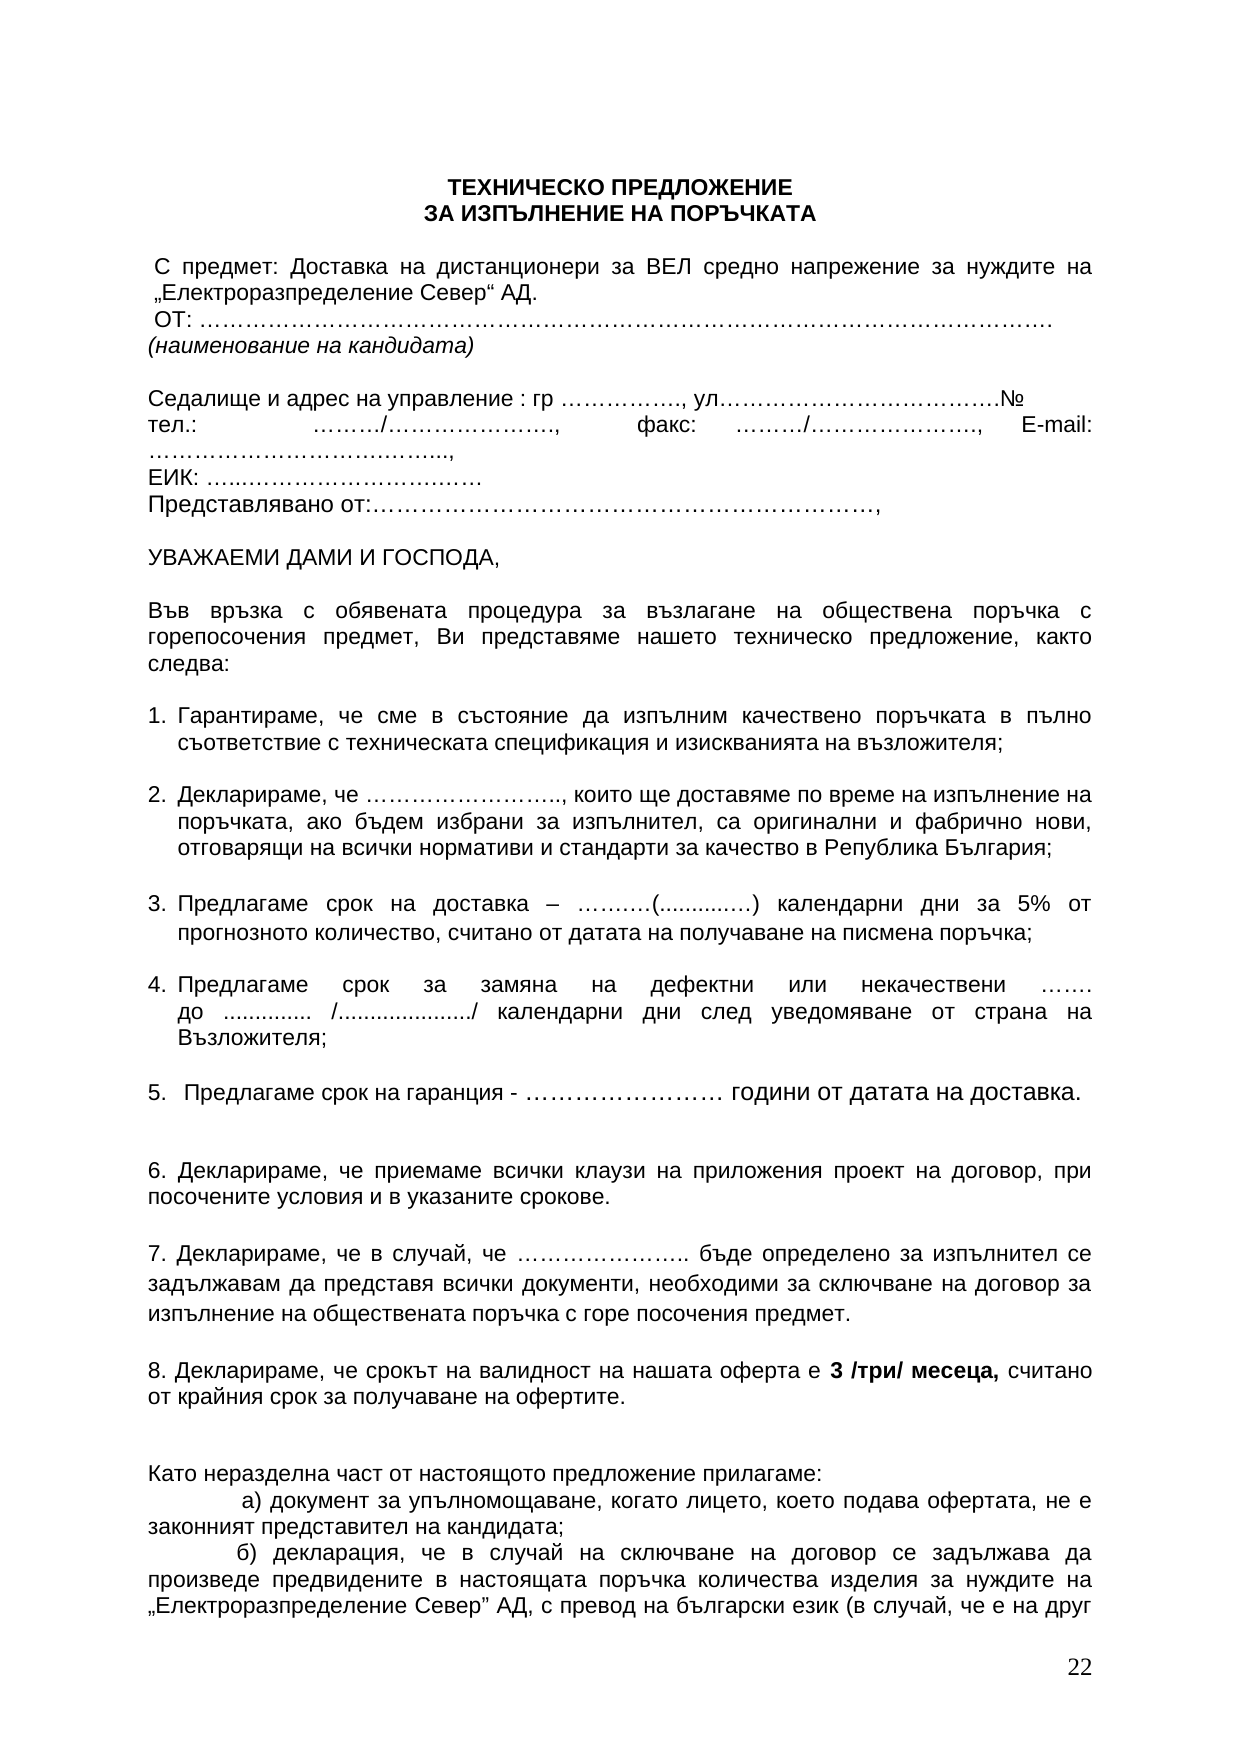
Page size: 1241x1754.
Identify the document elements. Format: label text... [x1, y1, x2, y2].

text ТЕХНИЧЕСКО ПРЕДЛОЖЕНИЕ [148, 174, 1093, 200]
text Седалище и адрес на управление : гр ……………., ул……………………………….№ [148, 385, 1093, 411]
list Предлагаме срок за замяна на дефектни или некачествени ……. до .............. /...................../ календарни дни след уведомяване от страна на Възложителя; [148, 971, 1093, 1051]
list Гарантираме, че сме в състояние да изпълним качествено поръчката в пълно съответствие с техническата спецификация и изискванията на възложителя; [148, 702, 1093, 755]
text С предмет: Доставка на дистанционери за ВЕЛ средно напрежение за нуждите на „Електроразпределение Север“ АД. [154, 253, 1093, 306]
list Предлагаме срок на гаранция - …………………… години от датата на доставка. [148, 1077, 1093, 1106]
text Като неразделна част от настоящото предложение прилагаме: [148, 1460, 1093, 1487]
text УВАЖАЕМИ ДАМИ И ГОСПОДА, [148, 544, 1093, 571]
text Във връзка с обявената процедура за възлагане на обществена поръчка с горепосочения предмет, Ви представяме нашето техническо предложение, както следва: [148, 597, 1093, 676]
list Предлагаме срок на доставка – …….…(...........…) календарни дни за 5% от прогнозното количество, считано от датата на получаване на писмена поръчка; [148, 887, 1093, 945]
text ЕИК: …...…………………….…… [148, 464, 1093, 490]
text ЗА ИЗПЪЛНЕНИЕ НА ПОРЪЧКАТА [148, 200, 1093, 227]
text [148, 1539, 1093, 1618]
text (наименование на кандидата) [148, 332, 1093, 358]
text Представлявано от:………………………………………………………, [148, 490, 1093, 518]
text тел.: ………/…………………., факс: ………/…………………., E-mail: ………………………….……..., [148, 411, 1093, 464]
text 7. Декларираме, че в случай, че ………………….. бъде определено за изпълнител се задължавам да представя всички документи, необходими за сключване на договор за изпълнение на обществената поръчка с горе посочения предмет. [148, 1239, 1093, 1326]
list Декларираме, че …………………….., които ще доставяме по време на изпълнение на поръчката, ако бъдем избрани за изпълнител, са оригинални и фабрично нови, отговарящи на всички нормативи и стандарти за качество в Република България; [148, 781, 1093, 860]
text ОТ: …………………………………………………………………………………………………. [154, 306, 1093, 332]
text 8. Декларираме, че срокът на валидност на нашата оферта е 3 /три/ месеца, считано от крайния срок за получаване на офертите. [148, 1357, 1093, 1409]
text 6. Декларираме, че приемаме всички клаузи на приложения проект на договор, при посочените условия и в указаните срокове. [148, 1157, 1093, 1209]
text а) документ за упълномощаване, когато лицето, което подава офертата, не е законният представител на кандидата; [148, 1487, 1093, 1539]
